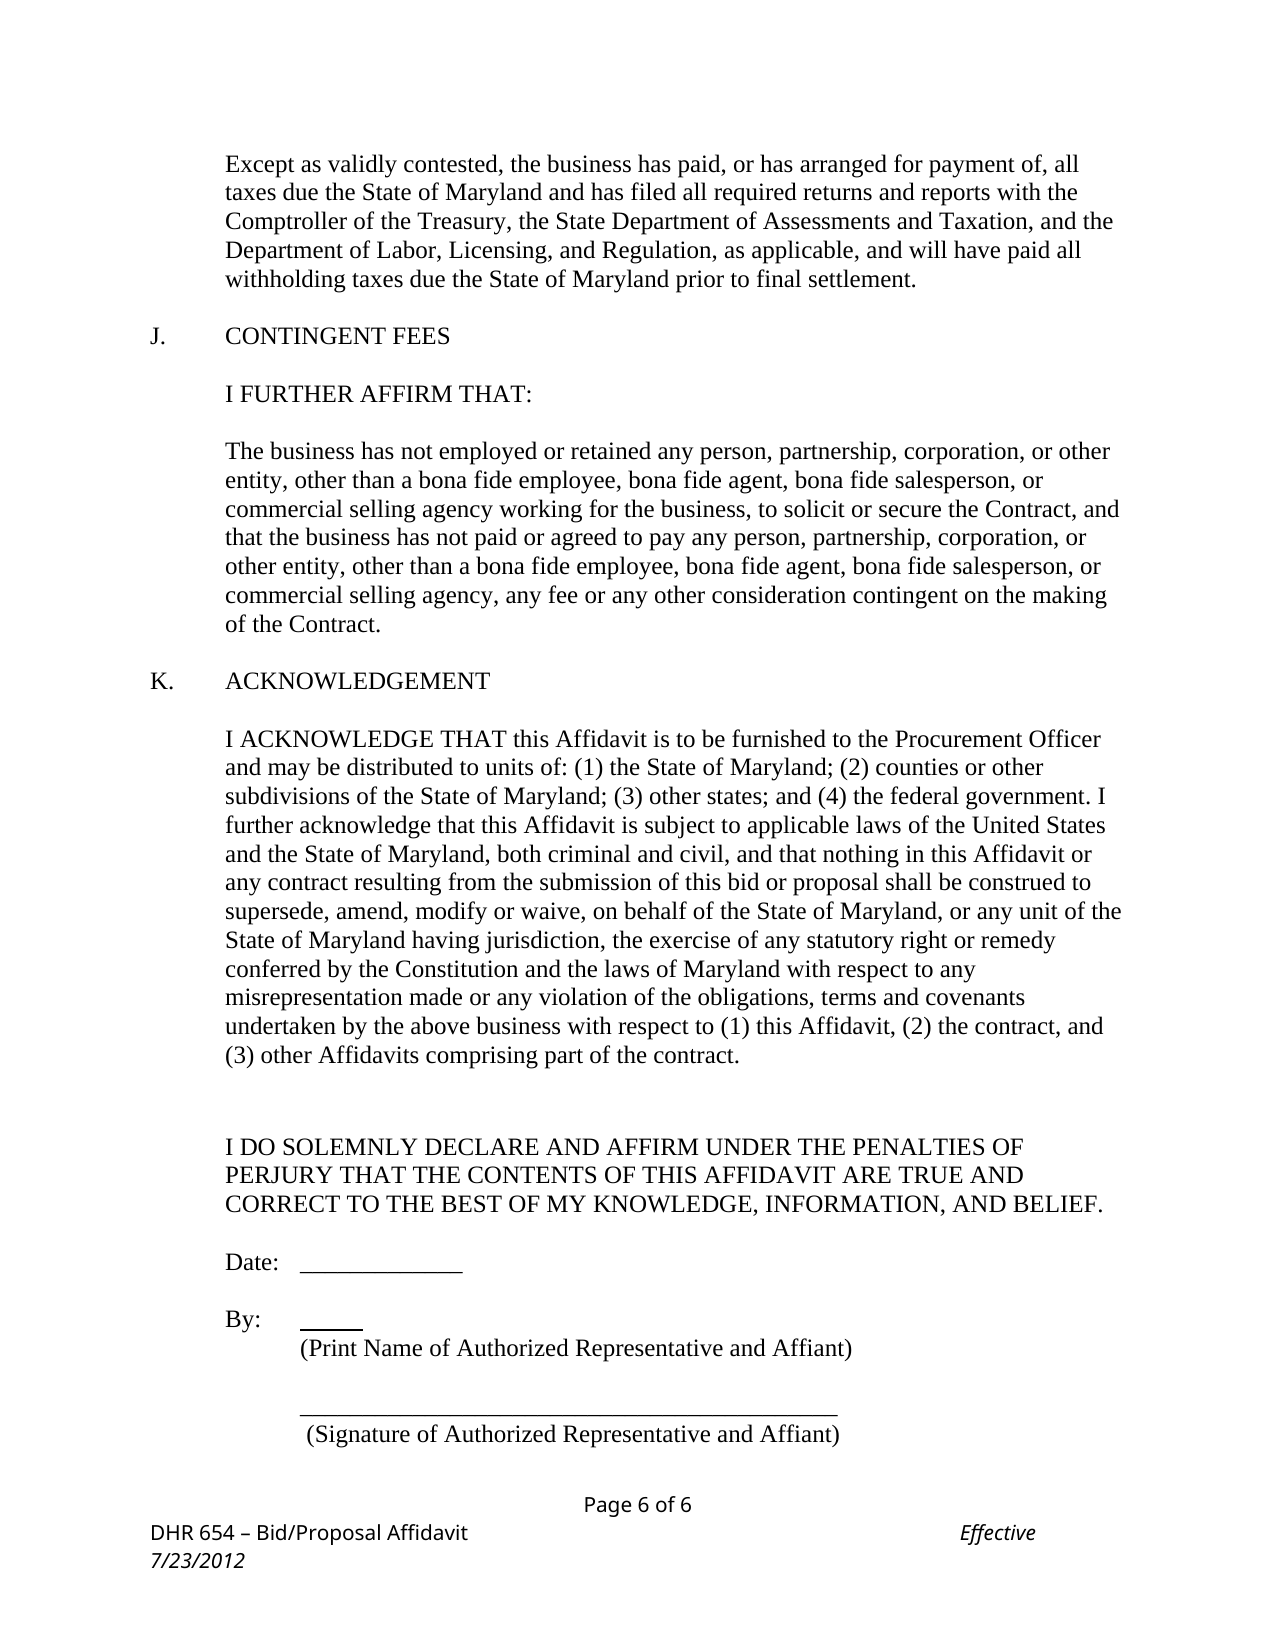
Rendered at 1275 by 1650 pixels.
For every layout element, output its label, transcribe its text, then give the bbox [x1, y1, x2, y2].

text Date: _____________ [225, 1247, 1125, 1275]
text Except as validly contested, the business has paid, or has arranged for payment of, all taxes due the State of Maryland and has filed all required returns and reports with the Comptroller of the Treasury, the State Department of Assessments and Taxation, and the Department of Labor, Licensing, and Regulation, as applicable, and will have paid all withholding taxes due the State of Maryland prior to final settlement. [225, 149, 1125, 292]
text (Signature of Authorized Representative and Affiant) [225, 1419, 1125, 1448]
text I ACKNOWLEDGE THAT this Affidavit is to be furnished to the Procurement Officer and may be distributed to units of: (1) the State of Maryland; (2) counties or other subdivisions of the State of Maryland; (3) other states; and (4) the federal government. I further acknowledge that this Affidavit is subject to applicable laws of the United States and the State of Maryland, both criminal and civil, and that nothing in this Affidavit or any contract resulting from the submission of this bid or proposal shall be construed to supersede, amend, modify or waive, on behalf of the State of Maryland, or any unit of the State of Maryland having jurisdiction, the exercise of any statutory right or remedy conferred by the Constitution and the laws of Maryland with respect to any misrepresentation made or any violation of the obligations, terms and covenants undertaken by the above business with respect to (1) this Affidavit, (2) the contract, and (3) other Affidavits comprising part of the contract. [225, 724, 1125, 1069]
text K. ACKNOWLEDGEMENT [150, 666, 1125, 695]
text The business has not employed or retained any person, partnership, corporation, or other entity, other than a bona fide employee, bona fide agent, bona fide salesperson, or commercial selling agency working for the business, to solicit or secure the Contract, and that the business has not paid or agreed to pay any person, partnership, corporation, or other entity, other than a bona fide employee, bona fide agent, bona fide salesperson, or commercial selling agency, any fee or any other consideration contingent on the making of the Contract. [225, 436, 1125, 637]
text I DO SOLEMNLY DECLARE AND AFFIRM UNDER THE PENALTIES OF PERJURY THAT THE CONTENTS OF THIS AFFIDAVIT ARE TRUE AND CORRECT TO THE BEST OF MY KNOWLEDGE, INFORMATION, AND BELIEF. [225, 1132, 1125, 1218]
text ___________________________________________ [225, 1390, 1125, 1419]
text By: [225, 1304, 1125, 1333]
text J. CONTINGENT FEES [150, 321, 1125, 350]
text I FURTHER AFFIRM THAT: [150, 379, 1125, 407]
text (Print Name of Authorized Representative and Affiant) [300, 1333, 1125, 1362]
